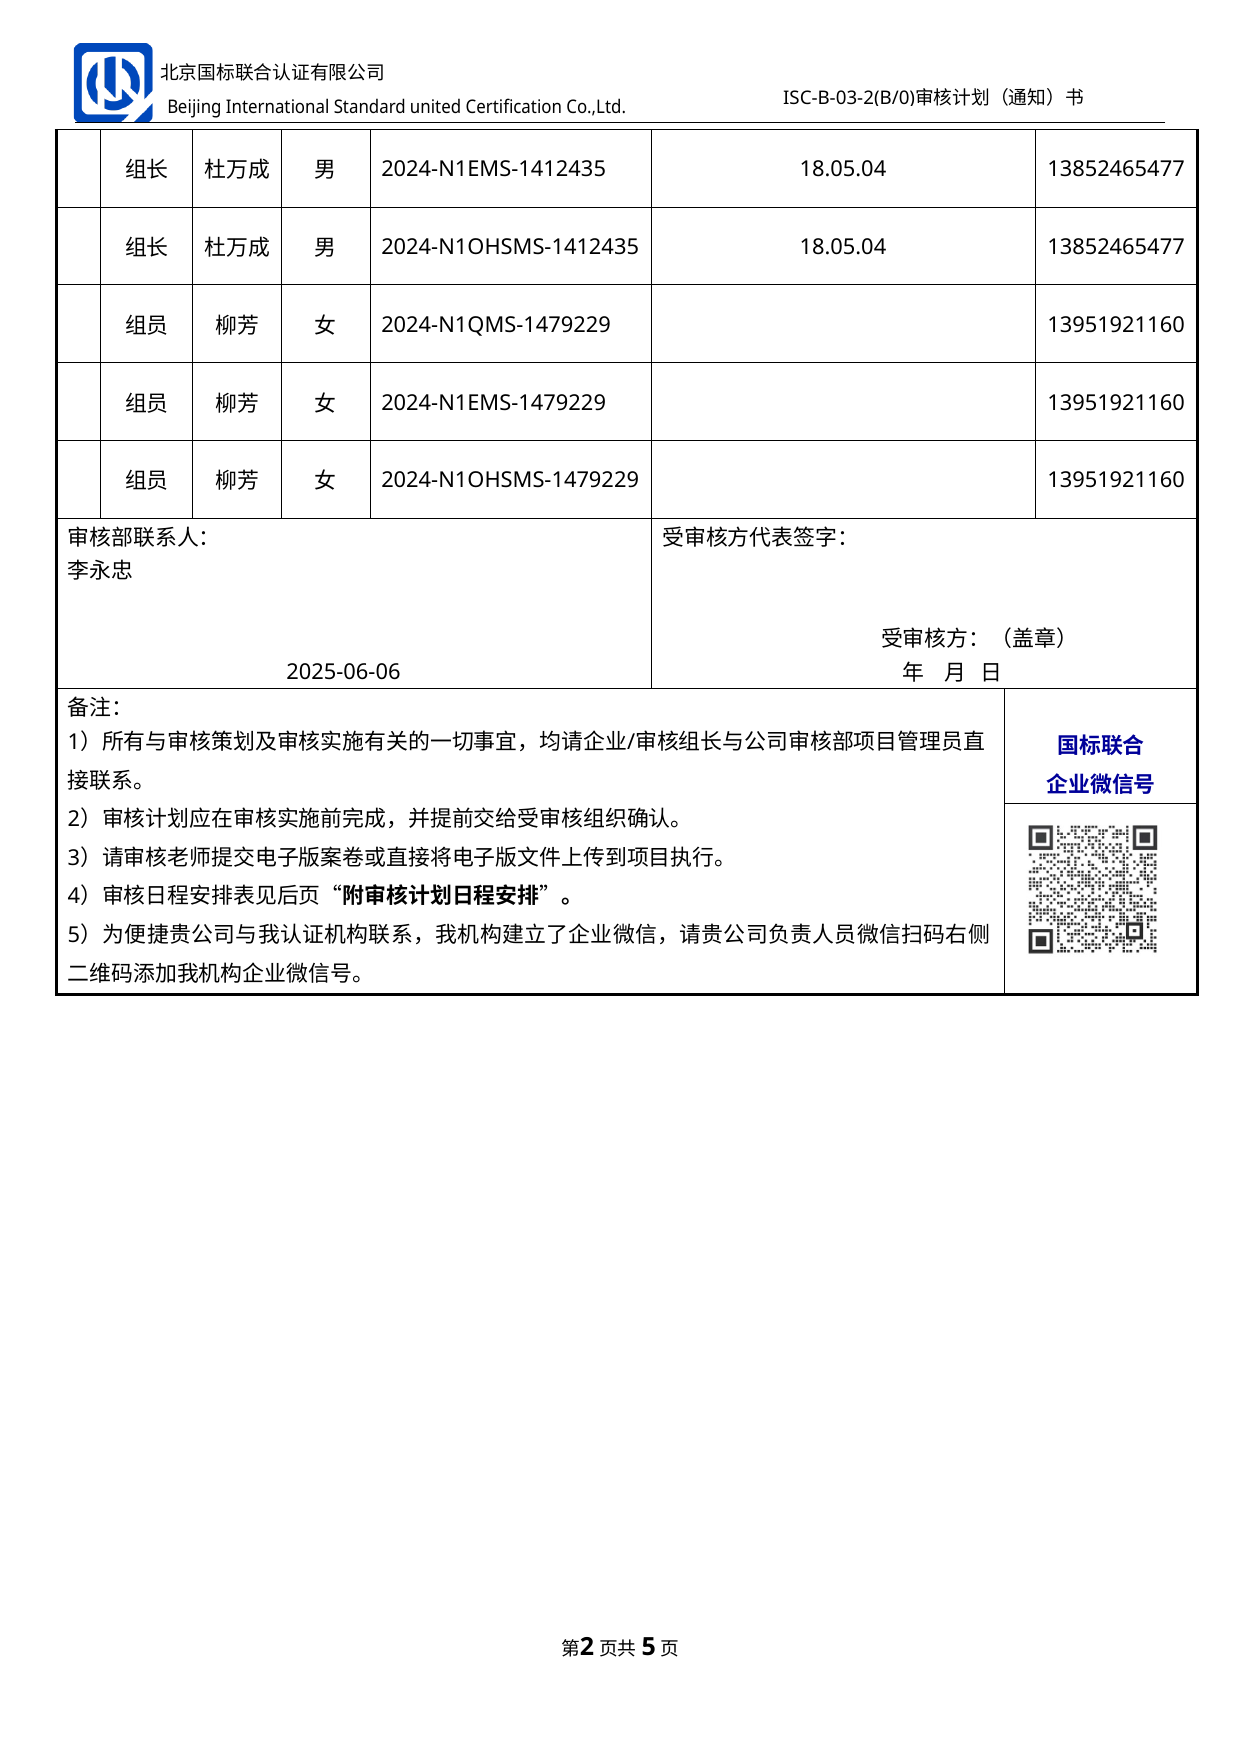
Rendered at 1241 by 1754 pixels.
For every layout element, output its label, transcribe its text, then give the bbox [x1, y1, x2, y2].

table_cell [58, 208, 100, 284]
table_cell 女 [282, 441, 370, 518]
table_cell 组长 [101, 208, 192, 284]
table_cell 18.05.04 [652, 130, 1035, 207]
table_cell 受审核方代表签字： 受审核方：（盖章） 年 月 日 [652, 519, 1196, 688]
table_cell 13852465477 [1036, 130, 1196, 207]
table_cell 国标联合 企业微信号 [1005, 689, 1196, 803]
table_cell 备注： 1）所有与审核策划及审核实施有关的一切事宜，均请企业/审核组长与公司审核部项目管理员直接联系。 2）审核计划应在审核实施前完成，并提前交给受审核组织确认。 3）请审核老师提交电子版案卷或直接将电子版文件上传到项目执行。 4）审核日程安排表见后页“附审核计划日程安排”。 5）为便捷贵公司与我认证机构联系，我机构建立了企业微信，请贵公司负责人员微信扫码右侧二维码添加我机构企业微信号。 [58, 689, 1004, 993]
table_cell 审核部联系人： 李永忠 2025-06-06 [58, 519, 651, 688]
table_cell [58, 130, 100, 207]
table_cell 柳芳 [193, 441, 281, 518]
table_cell 杜万成 [193, 130, 281, 207]
table_cell [652, 363, 1035, 440]
table_cell 组员 [101, 285, 192, 362]
table_cell 13951921160 [1036, 285, 1196, 362]
table_cell 柳芳 [193, 285, 281, 362]
table_cell [652, 285, 1035, 362]
table_cell [652, 441, 1035, 518]
table_cell 2024-N1OHSMS-1412435 [371, 208, 651, 284]
table_cell 女 [282, 285, 370, 362]
table_cell 2024-N1QMS-1479229 [371, 285, 651, 362]
table_cell 女 [282, 363, 370, 440]
table_cell 杜万成 [193, 208, 281, 284]
table_cell 13852465477 [1036, 208, 1196, 284]
table_cell [58, 441, 100, 518]
table_cell 18.05.04 [652, 208, 1035, 284]
table_cell 13951921160 [1036, 363, 1196, 440]
table_cell 男 [282, 130, 370, 207]
table_cell 男 [282, 208, 370, 284]
table_cell [1005, 804, 1196, 993]
table_cell [58, 363, 100, 440]
picture [73, 43, 153, 123]
table_cell 13951921160 [1036, 441, 1196, 518]
table_cell 组员 [101, 363, 192, 440]
table_cell 2024-N1EMS-1412435 [371, 130, 651, 207]
table_cell 组长 [101, 130, 192, 207]
table_cell 2024-N1EMS-1479229 [371, 363, 651, 440]
table_cell 2024-N1OHSMS-1479229 [371, 441, 651, 518]
picture [1020, 819, 1166, 963]
table_cell 柳芳 [193, 363, 281, 440]
table_cell 组员 [101, 441, 192, 518]
table_cell [58, 285, 100, 362]
